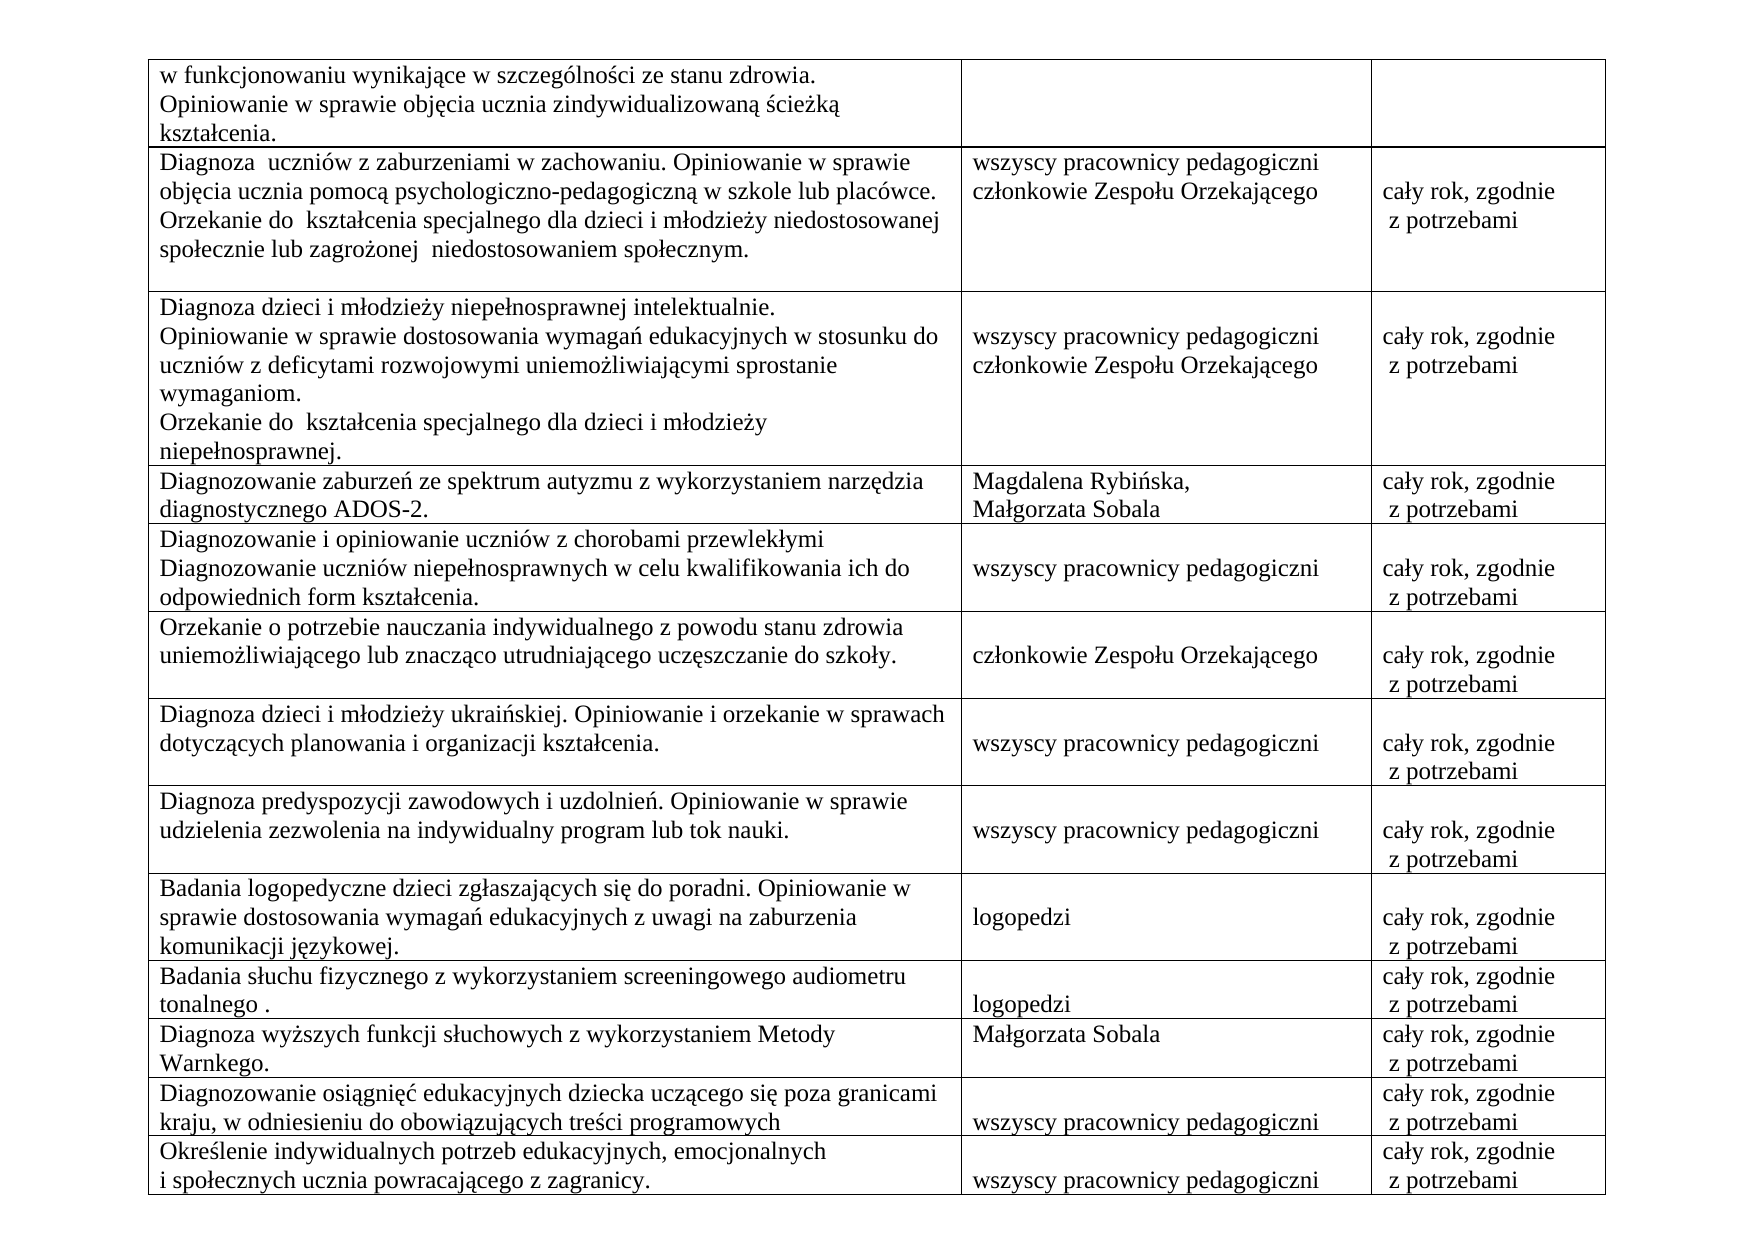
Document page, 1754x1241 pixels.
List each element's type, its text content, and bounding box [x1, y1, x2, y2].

table_cell cały rok, zgodnie z potrzebami [1372, 292, 1605, 465]
table_cell logopedzi [962, 874, 1371, 960]
table_cell Diagnozowanie osiągnięć edukacyjnych dziecka uczącego się poza granicami kraju, w odniesieniu do obowiązujących treści programowych [149, 1078, 961, 1135]
table_cell wszyscy pracownicy pedagogiczni [962, 1136, 1371, 1194]
table_cell wszyscy pracownicy pedagogiczni [962, 786, 1371, 872]
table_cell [149, 60, 961, 146]
table_cell wszyscy pracownicy pedagogiczni [962, 524, 1371, 611]
table_cell cały rok, zgodnie z potrzebami [1372, 1078, 1605, 1135]
table_cell członkowie Zespołu Orzekającego [962, 612, 1371, 698]
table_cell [1372, 1136, 1605, 1194]
table_cell cały rok, zgodnie z potrzebami [1372, 148, 1605, 291]
table_cell Diagnoza dzieci i młodzieży niepełnosprawnej intelektualnie. Opiniowanie w sprawie dostosowania wymagań edukacyjnych w stosunku do uczniów z deficytami rozwojowymi uniemożliwiającymi sprostanie wymaganiom. Orzekanie do kształcenia specjalnego dla dzieci i młodzieży niepełnosprawnej. [149, 292, 961, 465]
table_cell Diagnoza uczniów z zaburzeniami w zachowaniu. Opiniowanie w sprawie objęcia ucznia pomocą psychologiczno-pedagogiczną w szkole lub placówce. Orzekanie do kształcenia specjalnego dla dzieci i młodzieży niedostosowanej społecznie lub zagrożonej niedostosowaniem społecznym. [149, 148, 961, 291]
table_cell Diagnozowanie i opiniowanie uczniów z chorobami przewlekłymi Diagnozowanie uczniów niepełnosprawnych w celu kwalifikowania ich do odpowiednich form kształcenia. [149, 524, 961, 611]
table_cell cały rok, zgodnie z potrzebami [1372, 961, 1605, 1018]
table_cell cały rok, zgodnie z potrzebami [1372, 874, 1605, 960]
table_cell cały rok, zgodnie z potrzebami [1372, 612, 1605, 698]
table_cell wszyscy pracownicy pedagogiczni członkowie Zespołu Orzekającego [962, 148, 1371, 291]
table_cell Diagnozowanie zaburzeń ze spektrum autyzmu z wykorzystaniem narzędzia diagnostycznego ADOS-2. [149, 466, 961, 523]
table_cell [1372, 60, 1605, 146]
table_cell cały rok, zgodnie z potrzebami [1372, 524, 1605, 611]
table_cell cały rok, zgodnie z potrzebami [1372, 1019, 1605, 1077]
table_cell Diagnoza predyspozycji zawodowych i uzdolnień. Opiniowanie w sprawie udzielenia zezwolenia na indywidualny program lub tok nauki. [149, 786, 961, 872]
table_cell Diagnoza wyższych funkcji słuchowych z wykorzystaniem Metody Warnkego. [149, 1019, 961, 1077]
table_cell cały rok, zgodnie z potrzebami [1372, 699, 1605, 785]
table_cell Badania słuchu fizycznego z wykorzystaniem screeningowego audiometru tonalnego . [149, 961, 961, 1018]
table_cell Magdalena Rybińska, Małgorzata Sobala [962, 466, 1371, 523]
table_cell cały rok, zgodnie z potrzebami [1372, 466, 1605, 523]
table_cell cały rok, zgodnie z potrzebami [1372, 786, 1605, 872]
table_cell Badania logopedyczne dzieci zgłaszających się do poradni. Opiniowanie w sprawie dostosowania wymagań edukacyjnych z uwagi na zaburzenia komunikacji językowej. [149, 874, 961, 960]
table_cell wszyscy pracownicy pedagogiczni [962, 1078, 1371, 1135]
table_cell Diagnoza dzieci i młodzieży ukraińskiej. Opiniowanie i orzekanie w sprawach dotyczących planowania i organizacji kształcenia. [149, 699, 961, 785]
table_cell logopedzi [962, 961, 1371, 1018]
table_cell Określenie indywidualnych potrzeb edukacyjnych, emocjonalnych i społecznych ucznia powracającego z zagranicy. [149, 1136, 961, 1194]
table_cell Orzekanie o potrzebie nauczania indywidualnego z powodu stanu zdrowia uniemożliwiającego lub znacząco utrudniającego uczęszczanie do szkoły. [149, 612, 961, 698]
table_cell wszyscy pracownicy pedagogiczni członkowie Zespołu Orzekającego [962, 292, 1371, 465]
table_cell Małgorzata Sobala [962, 1019, 1371, 1077]
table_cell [962, 60, 1371, 146]
table_cell wszyscy pracownicy pedagogiczni [962, 699, 1371, 785]
